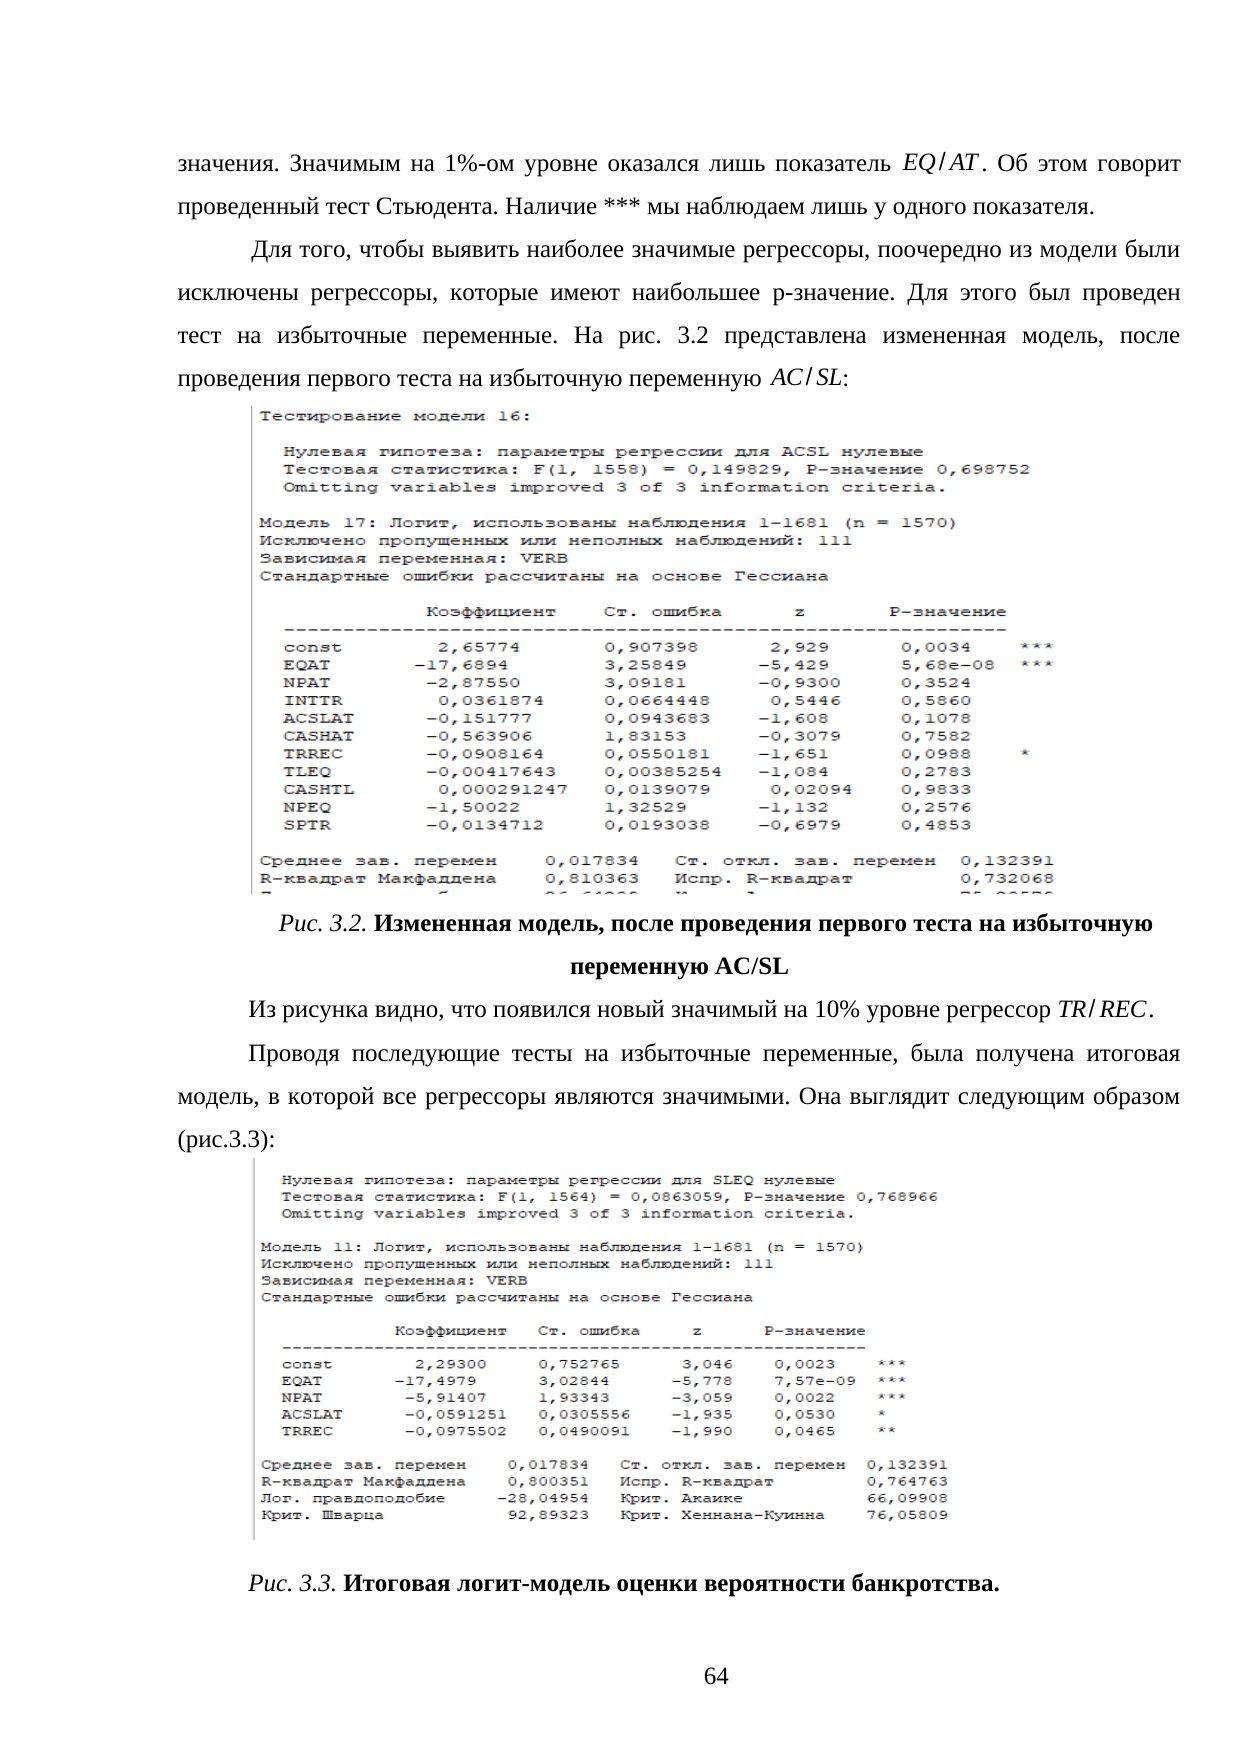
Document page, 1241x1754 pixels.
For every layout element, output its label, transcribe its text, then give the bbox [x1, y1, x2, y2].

picture [251, 406, 1095, 894]
text Рис. 3.2. Измененная модель, после проведения первого теста на избыточную переменную AC/SL [177, 908, 1181, 980]
text Из рисунка видно, что появился новый значимый на 10% уровне регрессор . [177, 994, 1181, 1023]
text Проводя последующие тесты на избыточные переменные, была получена итоговая модель, в которой все регрессоры являются значимыми. Она выглядит следующим образом (рис.3.3): [177, 1038, 1181, 1153]
text Для того, чтобы выявить наиболее значимые регрессоры, поочередно из модели были исключены регрессоры, которые имеют наибольшее p-значение. Для этого был проведен тест на избыточные переменные. На рис. 3.2 представлена измененная модель, после проведения первого теста на избыточную переменную : [177, 234, 1181, 392]
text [177, 148, 1181, 219]
picture [251, 1158, 1033, 1540]
